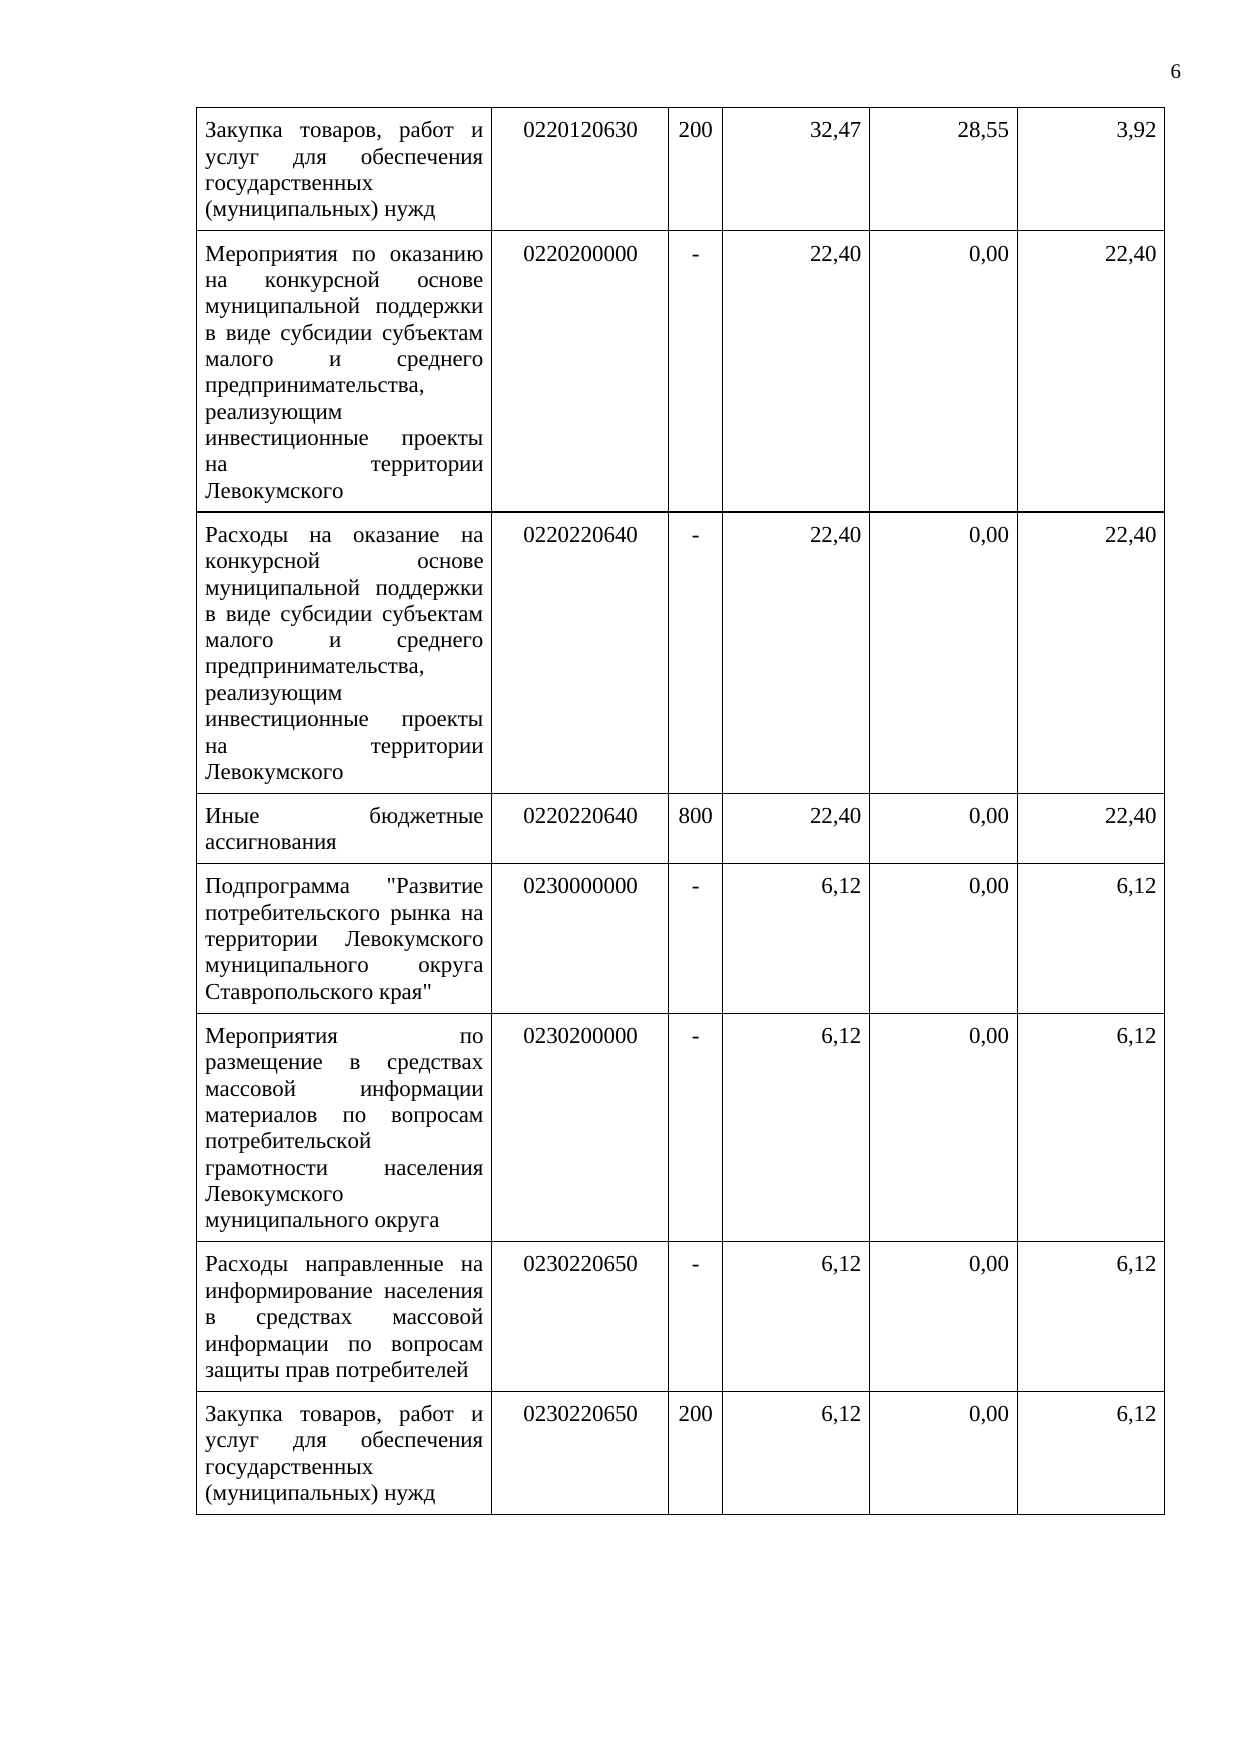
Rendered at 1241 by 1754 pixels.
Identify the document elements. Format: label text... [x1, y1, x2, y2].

table_cell 0230220650 [492, 1392, 668, 1514]
table_cell 0220220640 [492, 513, 668, 793]
table_cell 22,40 [723, 794, 869, 863]
table_cell 0230220650 [492, 1242, 668, 1391]
table_cell - [669, 231, 722, 511]
table_cell 22,40 [1018, 794, 1164, 863]
table_cell - [669, 864, 722, 1013]
table_cell 22,40 [723, 513, 869, 793]
table_cell - [669, 1014, 722, 1241]
table_cell Мероприятия по размещение в средствах массовой информации материалов по вопросам потребительской грамотности населения Левокумского муниципального округа [197, 1014, 491, 1241]
table_cell 22,40 [723, 231, 869, 511]
table_cell 6,12 [1018, 1014, 1164, 1241]
table_cell 0,00 [870, 1014, 1017, 1241]
table_cell 6,12 [723, 1242, 869, 1391]
table_cell 6,12 [1018, 1392, 1164, 1514]
table_cell 6,12 [723, 864, 869, 1013]
table_cell 22,40 [1018, 231, 1164, 511]
table_cell Закупка товаров, работ и услуг для обеспечения государственных (муниципальных) нужд [197, 108, 491, 230]
table_cell - [669, 513, 722, 793]
table_cell Расходы на оказание на конкурсной основе муниципальной поддержки в виде субсидии субъектам малого и среднего предпринимательства, реализующим инвестиционные проекты на территории Левокумского [197, 513, 491, 793]
table_cell 6,12 [1018, 1242, 1164, 1391]
table_cell 0,00 [870, 231, 1017, 511]
table_cell 6,12 [723, 1014, 869, 1241]
table_cell 0230200000 [492, 1014, 668, 1241]
table_cell 0230000000 [492, 864, 668, 1013]
table_cell 0220120630 [492, 108, 668, 230]
table_cell 0,00 [870, 864, 1017, 1013]
table_cell - [669, 1242, 722, 1391]
table_cell 0220220640 [492, 794, 668, 863]
table_cell 3,92 [1018, 108, 1164, 230]
table_cell 0,00 [870, 1392, 1017, 1514]
table_cell 0,00 [870, 513, 1017, 793]
table_cell 6,12 [723, 1392, 869, 1514]
table_cell 32,47 [723, 108, 869, 230]
table_cell 22,40 [1018, 513, 1164, 793]
table_cell Закупка товаров, работ и услуг для обеспечения государственных (муниципальных) нужд [197, 1392, 491, 1514]
table_cell 6,12 [1018, 864, 1164, 1013]
table_cell 0220200000 [492, 231, 668, 511]
table_cell 200 [669, 1392, 722, 1514]
table_cell 28,55 [870, 108, 1017, 230]
table_cell 200 [669, 108, 722, 230]
table_cell 0,00 [870, 1242, 1017, 1391]
table_cell Мероприятия по оказанию на конкурсной основе муниципальной поддержки в виде субсидии субъектам малого и среднего предпринимательства, реализующим инвестиционные проекты на территории Левокумского [197, 231, 491, 511]
table_cell 800 [669, 794, 722, 863]
table_cell 0,00 [870, 794, 1017, 863]
table_cell Подпрограмма "Развитие потребительского рынка на территории Левокумского муниципального округа Ставропольского края" [197, 864, 491, 1013]
table_cell Иные бюджетные ассигнования [197, 794, 491, 863]
table_cell Расходы направленные на информирование населения в средствах массовой информации по вопросам защиты прав потребителей [197, 1242, 491, 1391]
